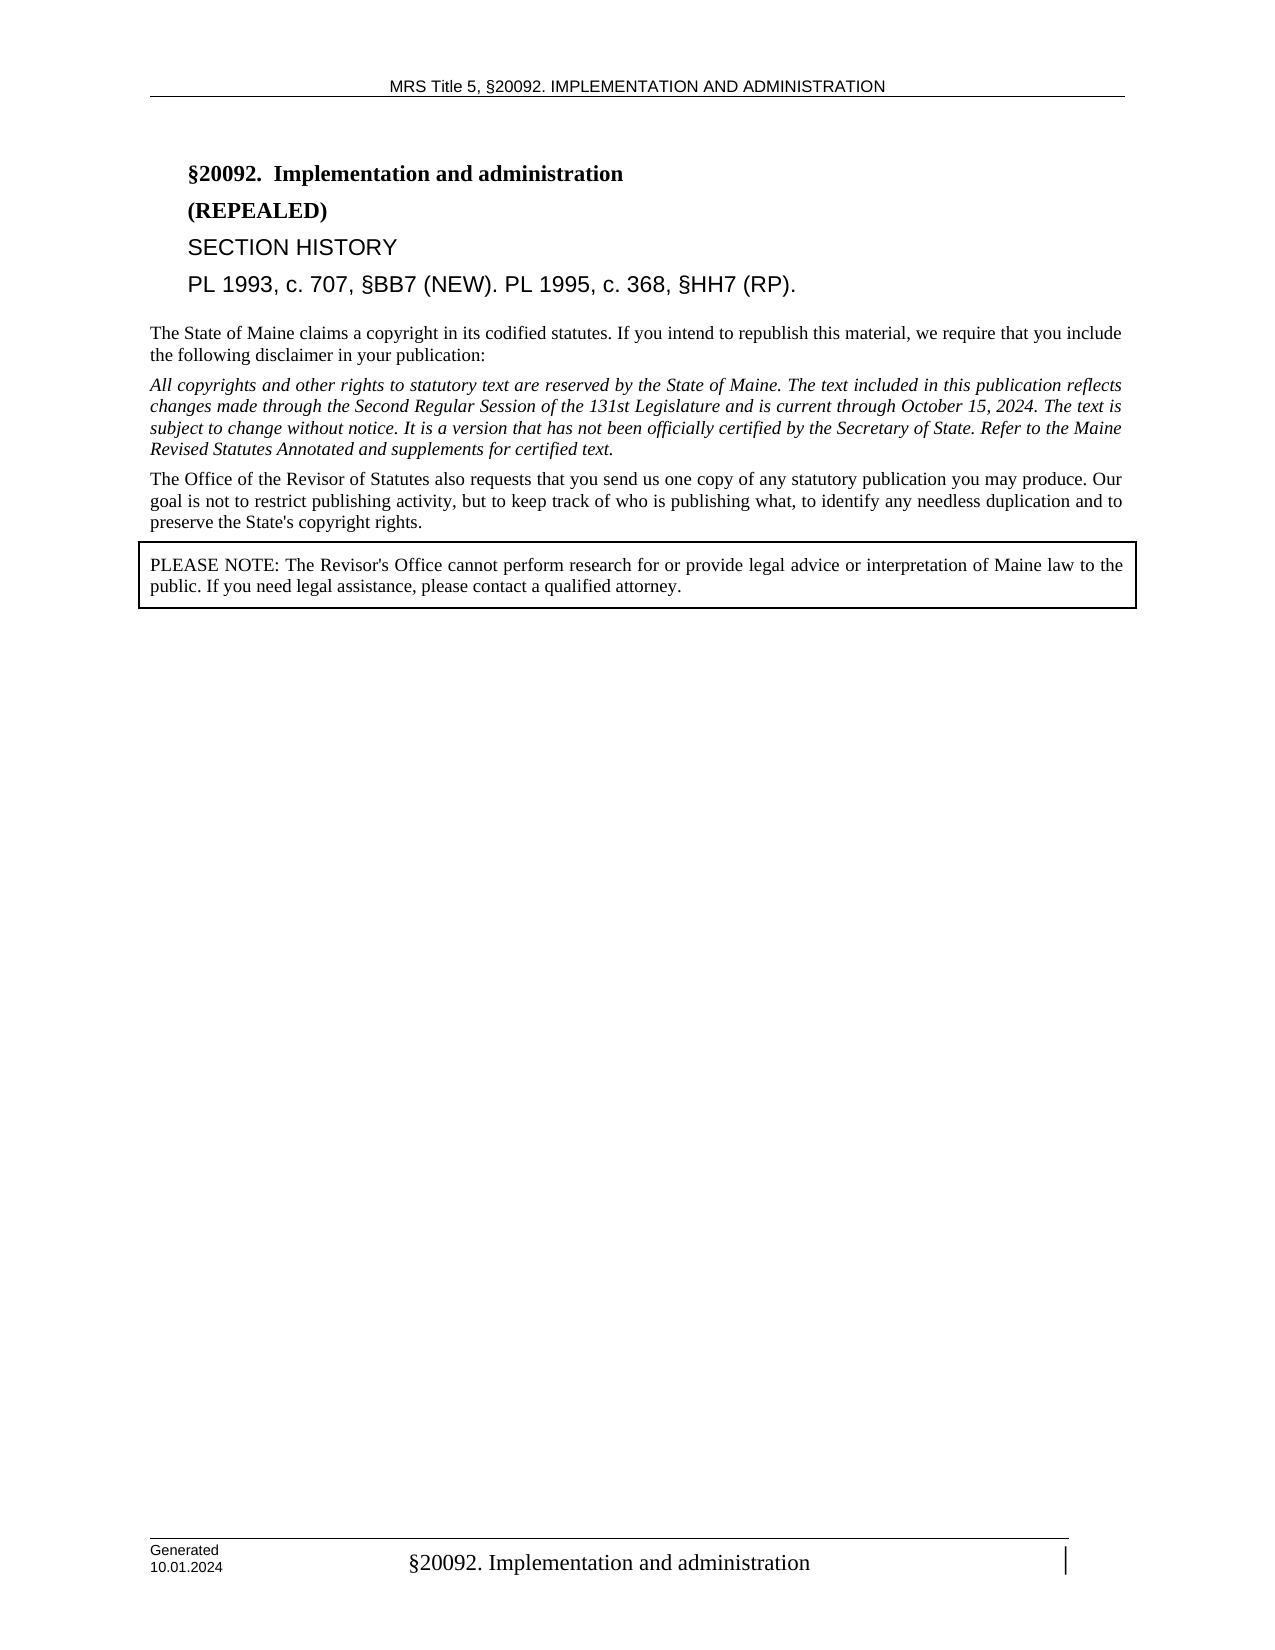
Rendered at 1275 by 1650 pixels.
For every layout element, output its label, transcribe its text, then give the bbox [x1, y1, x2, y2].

text PLEASE NOTE: The Revisor's Office cannot perform research for or provide legal advice or interpretation of Maine law to the public. If you need legal assistance, please contact a qualified attorney. [140, 543, 1135, 607]
text The Office of the Revisor of Statutes also requests that you send us one copy of any statutory publication you may produce. Our goal is not to restrict publishing activity, but to keep track of who is publishing what, to identify any needless duplication and to preserve the State's copyright rights. [150, 468, 1125, 533]
text PL 1993, c. 707, §BB7 (NEW). PL 1995, c. 368, §HH7 (RP). [187, 271, 1125, 297]
text (REPEALED) [187, 197, 1125, 223]
text All copyrights and other rights to statutory text are reserved by the State of Maine. The text included in this publication reflects changes made through the Second Regular Session of the 131st Legislature and is current through October 15, 2024 . The text is subject to change without notice. It is a version that has not been officially certified by the Secretary of State. Refer to the Maine Revised Statutes Annotated and supplements for certified text. [150, 373, 1125, 460]
text The State of Maine claims a copyright in its codified statutes. If you intend to republish this material, we require that you include the following disclaimer in your publication: [150, 322, 1125, 365]
text SECTION HISTORY [187, 234, 1125, 260]
text §20092. Implementation and administration [187, 160, 1125, 187]
